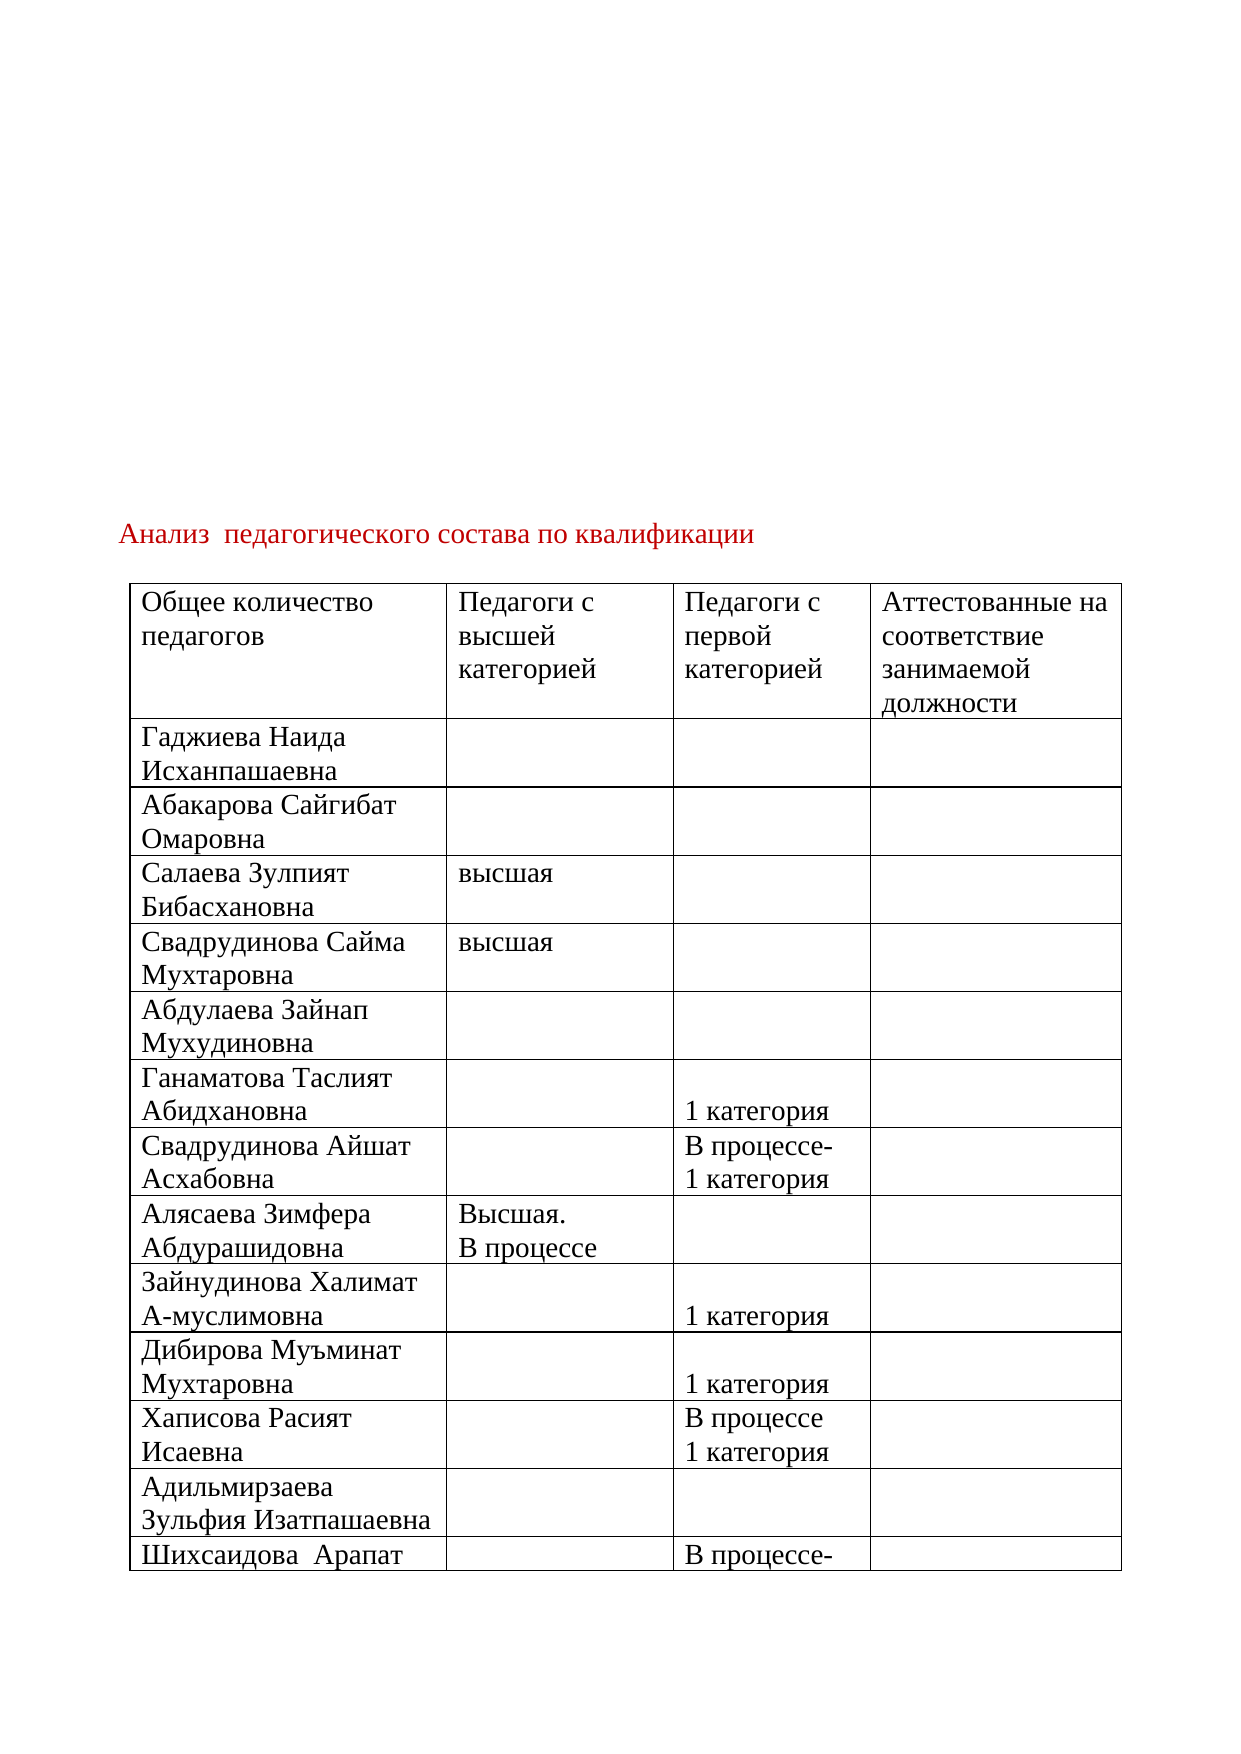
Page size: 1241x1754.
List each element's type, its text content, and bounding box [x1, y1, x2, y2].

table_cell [131, 1537, 446, 1570]
table_header Аттестованные на соответствие занимаемой должности [871, 584, 1121, 718]
table_cell Свадрудинова Сайма Мухтаровна [131, 924, 446, 991]
table_cell [871, 719, 1121, 786]
table_cell [674, 856, 870, 923]
table_cell Салаева Зулпият Бибасхановна [131, 856, 446, 923]
table_cell [674, 788, 870, 854]
table_cell В процессе- 1 категория [674, 1128, 870, 1195]
table_cell [871, 1060, 1121, 1127]
table_cell [871, 1469, 1121, 1536]
table_cell [871, 924, 1121, 991]
table_cell Дибирова Муъминат Мухтаровна [131, 1333, 446, 1399]
table_cell высшая [447, 924, 673, 991]
table_cell [871, 992, 1121, 1059]
table_cell [447, 992, 673, 1059]
table_cell 1 категория [674, 1333, 870, 1399]
table_cell [447, 719, 673, 786]
table_cell [674, 992, 870, 1059]
table_cell 1 категория [674, 1060, 870, 1127]
table_cell Ганаматова Таслият Абидхановна [131, 1060, 446, 1127]
table_cell [871, 1264, 1121, 1331]
table_cell [674, 719, 870, 786]
table_cell Абдулаева Зайнап Мухудиновна [131, 992, 446, 1059]
table_cell Адильмирзаева Зульфия Изатпашаевна [131, 1469, 446, 1536]
table_cell [674, 924, 870, 991]
table_cell [674, 1196, 870, 1263]
table_cell [674, 1469, 870, 1536]
table_header Педагоги с высшей категорией [447, 584, 673, 718]
table_cell Хаписова Расият Исаевна [131, 1401, 446, 1468]
table_cell [447, 1333, 673, 1399]
table_cell 1 категория [674, 1264, 870, 1331]
table_cell [447, 1401, 673, 1468]
table_cell Алясаева Зимфера Абдурашидовна [131, 1196, 446, 1263]
table_cell Абакарова Сайгибат Омаровна [131, 788, 446, 854]
table_cell [447, 1537, 673, 1570]
table_cell [447, 1264, 673, 1331]
table_header Общее количество педагогов [131, 584, 446, 718]
table_cell высшая [447, 856, 673, 923]
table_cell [674, 1537, 870, 1570]
table_cell [871, 788, 1121, 854]
text Анализ педагогического состава по квалификации [118, 516, 1122, 549]
table_cell Свадрудинова Айшат Асхабовна [131, 1128, 446, 1195]
table_header Педагоги с первой категорией [674, 584, 870, 718]
table_cell [447, 1469, 673, 1536]
table_cell Высшая. В процессе [447, 1196, 673, 1263]
table_cell [871, 1333, 1121, 1399]
table_cell [871, 1196, 1121, 1263]
table_cell [871, 1401, 1121, 1468]
table_cell [447, 1060, 673, 1127]
table_cell [871, 856, 1121, 923]
table_cell [447, 788, 673, 854]
table_cell [871, 1128, 1121, 1195]
table_cell Зайнудинова Халимат А-муслимовна [131, 1264, 446, 1331]
table_cell Гаджиева Наида Исханпашаевна [131, 719, 446, 786]
table_cell [447, 1128, 673, 1195]
table_cell [871, 1537, 1121, 1570]
table_cell В процессе 1 категория [674, 1401, 870, 1468]
